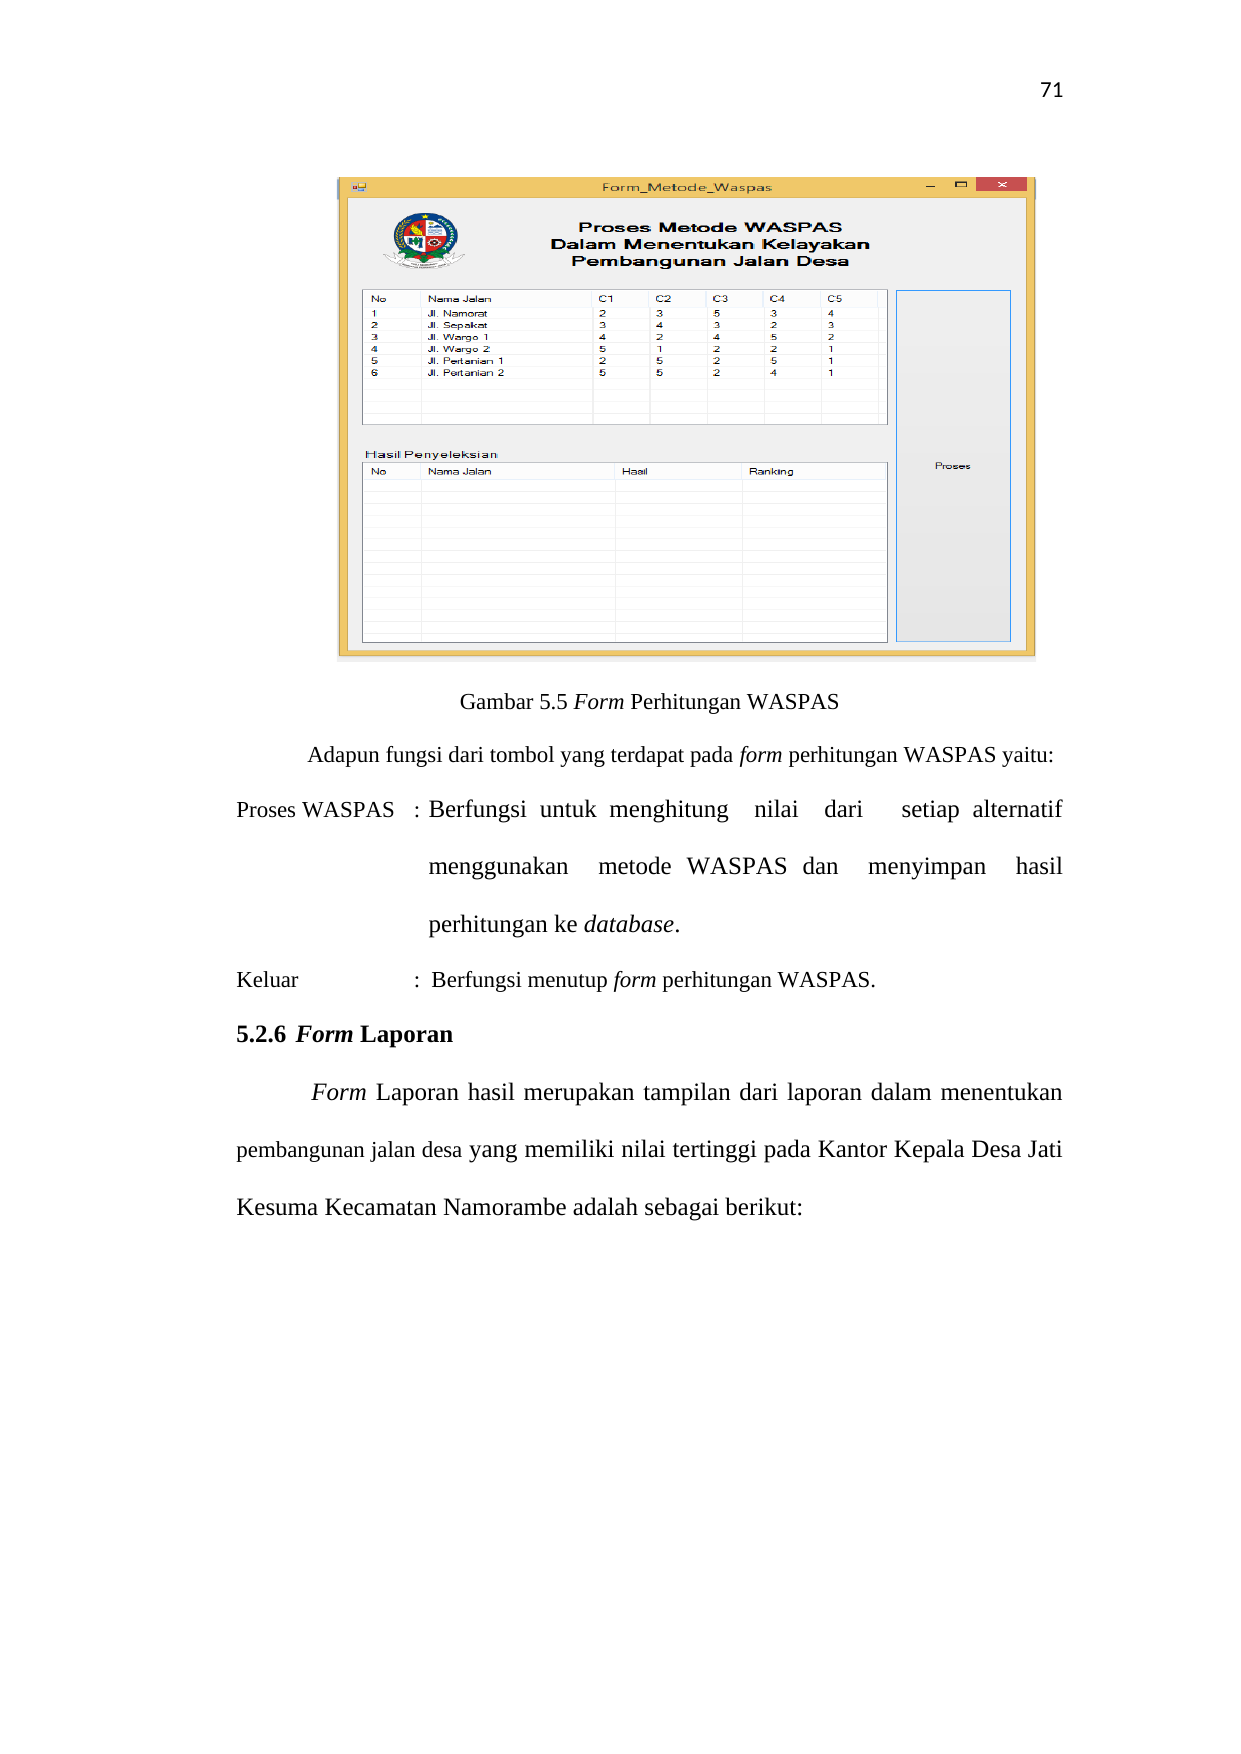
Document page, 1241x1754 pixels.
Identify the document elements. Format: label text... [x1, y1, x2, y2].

picture [336, 177, 1037, 662]
text Keluar : Berfungsi menutup form perhitungan WASPAS. [236, 966, 1063, 993]
list Adapun fungsi dari tombol yang terdapat pada form perhitungan WASPAS yaitu: [236, 741, 1063, 767]
text Proses WASPAS : Berfungsi untuk menghitung nilai dari setiap alternatif menggunakan metode WASPAS dan menyimpan hasil perhitungan ke database. [236, 794, 1063, 938]
list Form Laporan [236, 1019, 1063, 1048]
text Form Laporan hasil merupakan tampilan dari laporan dalam menentukan pembangunan jalan desa yang memiliki nilai tertinggi pada Kantor Kepala Desa Jati Kesuma Kecamatan Namorambe adalah sebagai berikut: [236, 1077, 1063, 1220]
